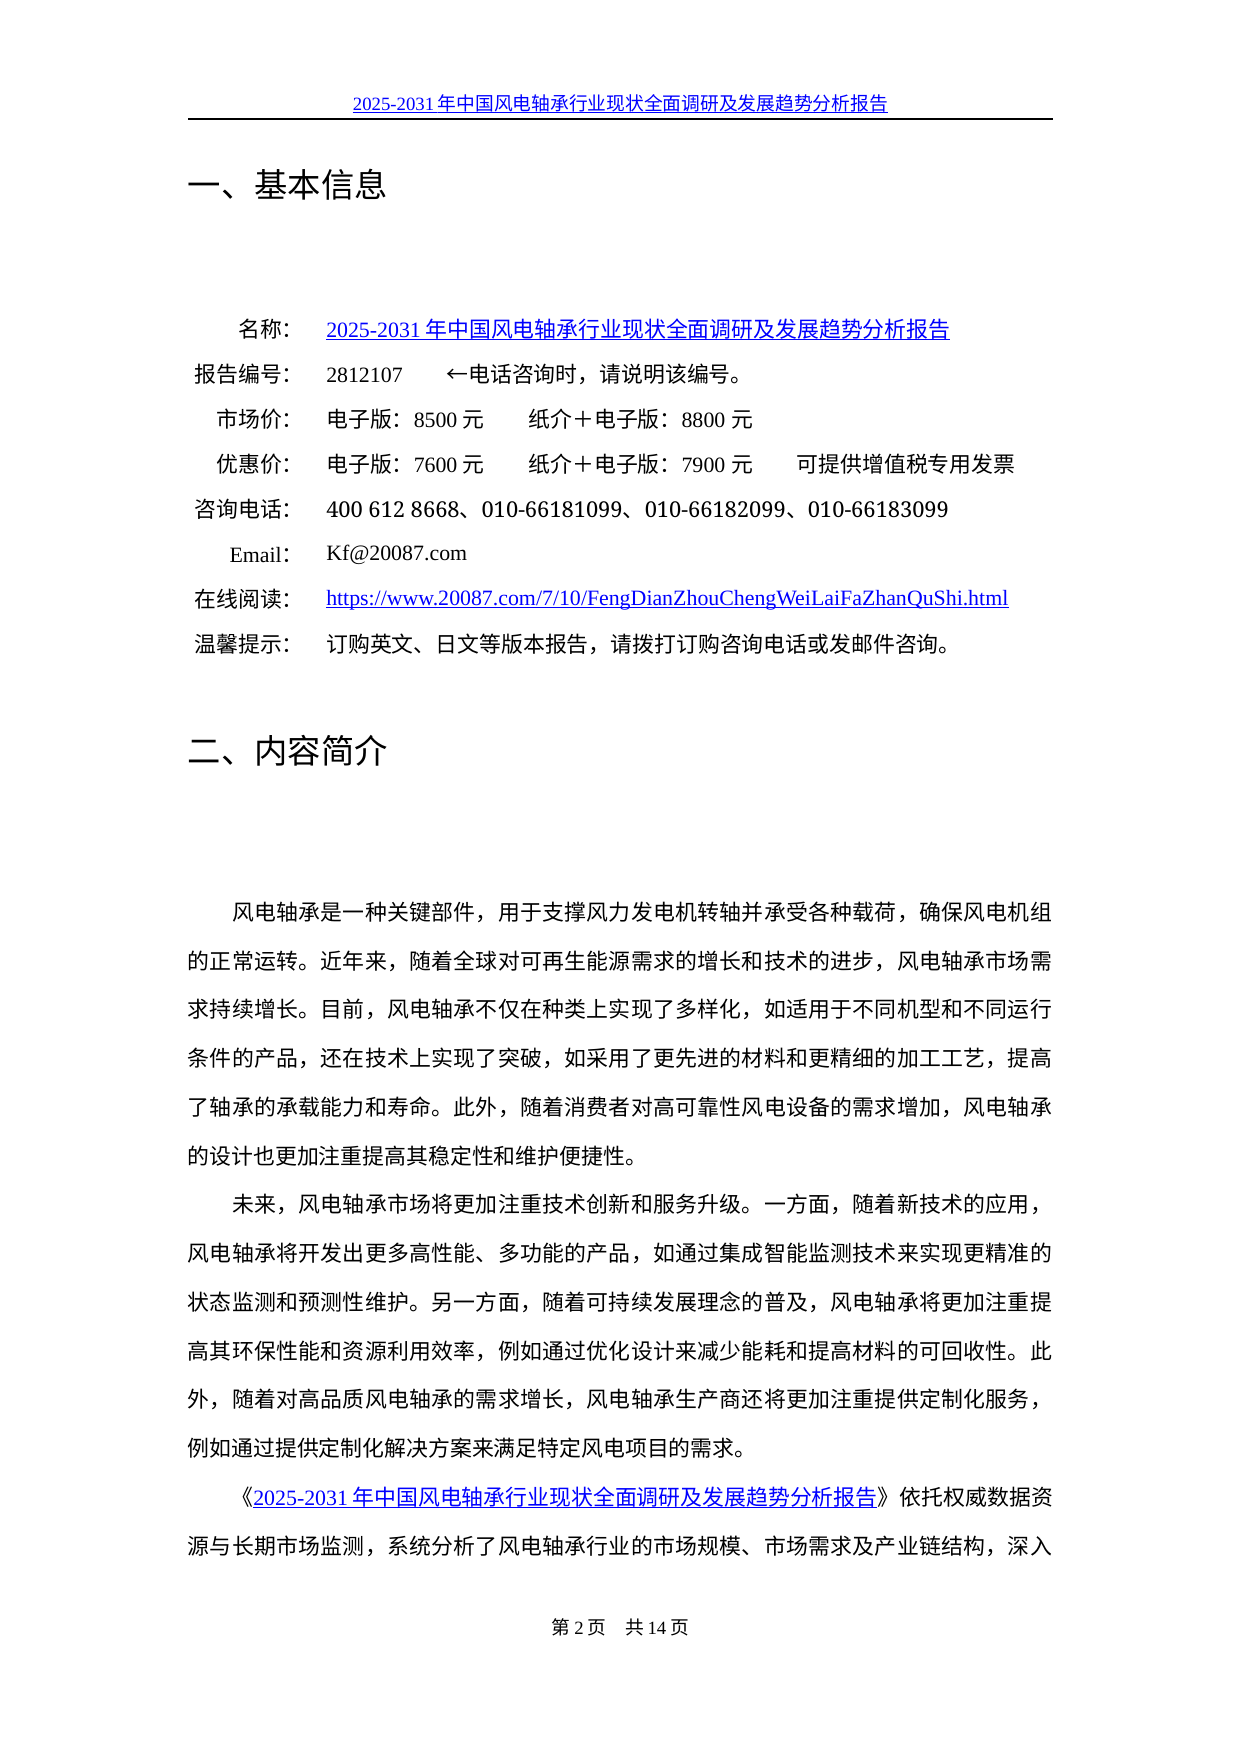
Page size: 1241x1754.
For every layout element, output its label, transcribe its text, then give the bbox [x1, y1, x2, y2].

table_cell [315, 582, 1073, 627]
table_cell 在线阅读： [167, 582, 315, 627]
table_cell 2812107 ←电话咨询时，请说明该编号。 [315, 357, 1073, 402]
table_cell 温馨提示： [167, 627, 315, 672]
table_cell 电子版：8500 元 纸介＋电子版：8800 元 [315, 402, 1073, 447]
table_header 2025-2031年中国风电轴承行业现状全面调研及发展趋势分析报告 [315, 312, 1073, 357]
table_cell Email： [167, 537, 315, 582]
table_cell 订购英文、日文等版本报告，请拨打订购咨询电话或发邮件咨询。 [315, 627, 1073, 672]
title 一、基本信息 [187, 150, 1053, 215]
title 二、内容简介 [187, 717, 1053, 782]
table_cell 市场价： [167, 402, 315, 447]
table_cell 优惠价： [167, 447, 315, 492]
table_cell Kf@20087.com [315, 537, 1073, 582]
table_cell 400 612 8668、010-66181099、010-66182099、010-66183099 [315, 492, 1073, 537]
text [187, 894, 1053, 1561]
table_cell 咨询电话： [167, 492, 315, 537]
table_cell 报告编号： [167, 357, 315, 402]
table_cell 电子版：7600 元 纸介＋电子版：7900 元 可提供增值税专用发票 [315, 447, 1073, 492]
table_header 名称： [167, 312, 315, 357]
